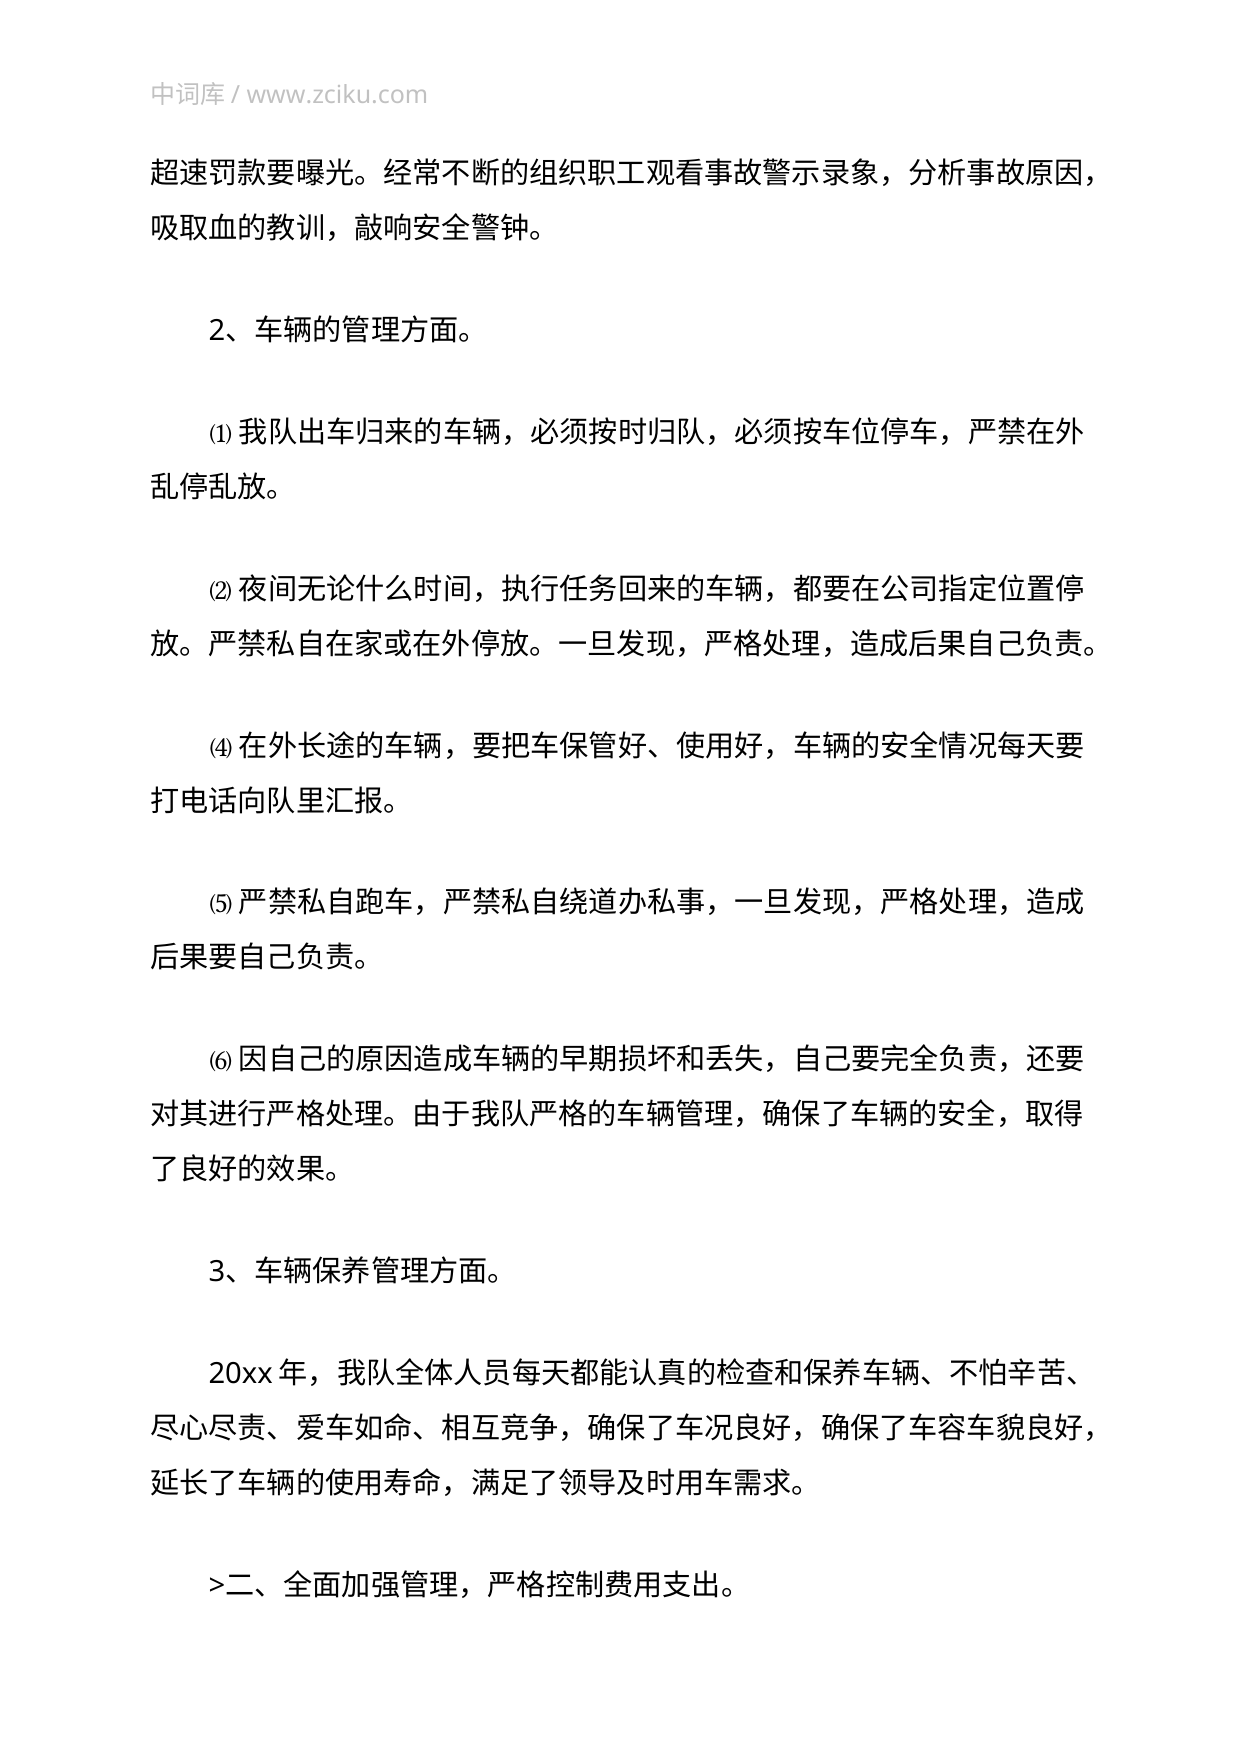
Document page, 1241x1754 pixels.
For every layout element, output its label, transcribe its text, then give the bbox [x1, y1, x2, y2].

text 3、车辆保养管理方面。 [150, 1247, 1090, 1290]
text ⑷在外长途的车辆，要把车保管好、使用好，车辆的安全情况每天要打电话向队里汇报。 [150, 722, 1090, 819]
text ⑴我队出车归来的车辆，必须按时归队，必须按车位停车，严禁在外乱停乱放。 [150, 409, 1090, 506]
text 20xx年，我队全体人员每天都能认真的检查和保养车辆、不怕辛苦、尽心尽责、爱车如命、相互竞争，确保了车况良好，确保了车容车貌良好，延长了车辆的使用寿命，满足了领导及时用车需求。 [150, 1349, 1090, 1502]
text ⑹因自己的原因造成车辆的早期损坏和丢失，自己要完全负责，还要对其进行严格处理。由于我队严格的车辆管理，确保了车辆的安全，取得了良好的效果。 [150, 1036, 1090, 1188]
text ⑸严禁私自跑车，严禁私自绕道办私事，一旦发现，严格处理，造成后果要自己负责。 [150, 879, 1090, 976]
text ⑵夜间无论什么时间，执行任务回来的车辆，都要在公司指定位置停放。严禁私自在家或在外停放。一旦发现，严格处理，造成后果自己负责。 [150, 565, 1090, 663]
text >二、全面加强管理，严格控制费用支出。 [150, 1561, 1090, 1603]
text 2、车辆的管理方面。 [150, 307, 1090, 349]
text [150, 150, 1090, 247]
